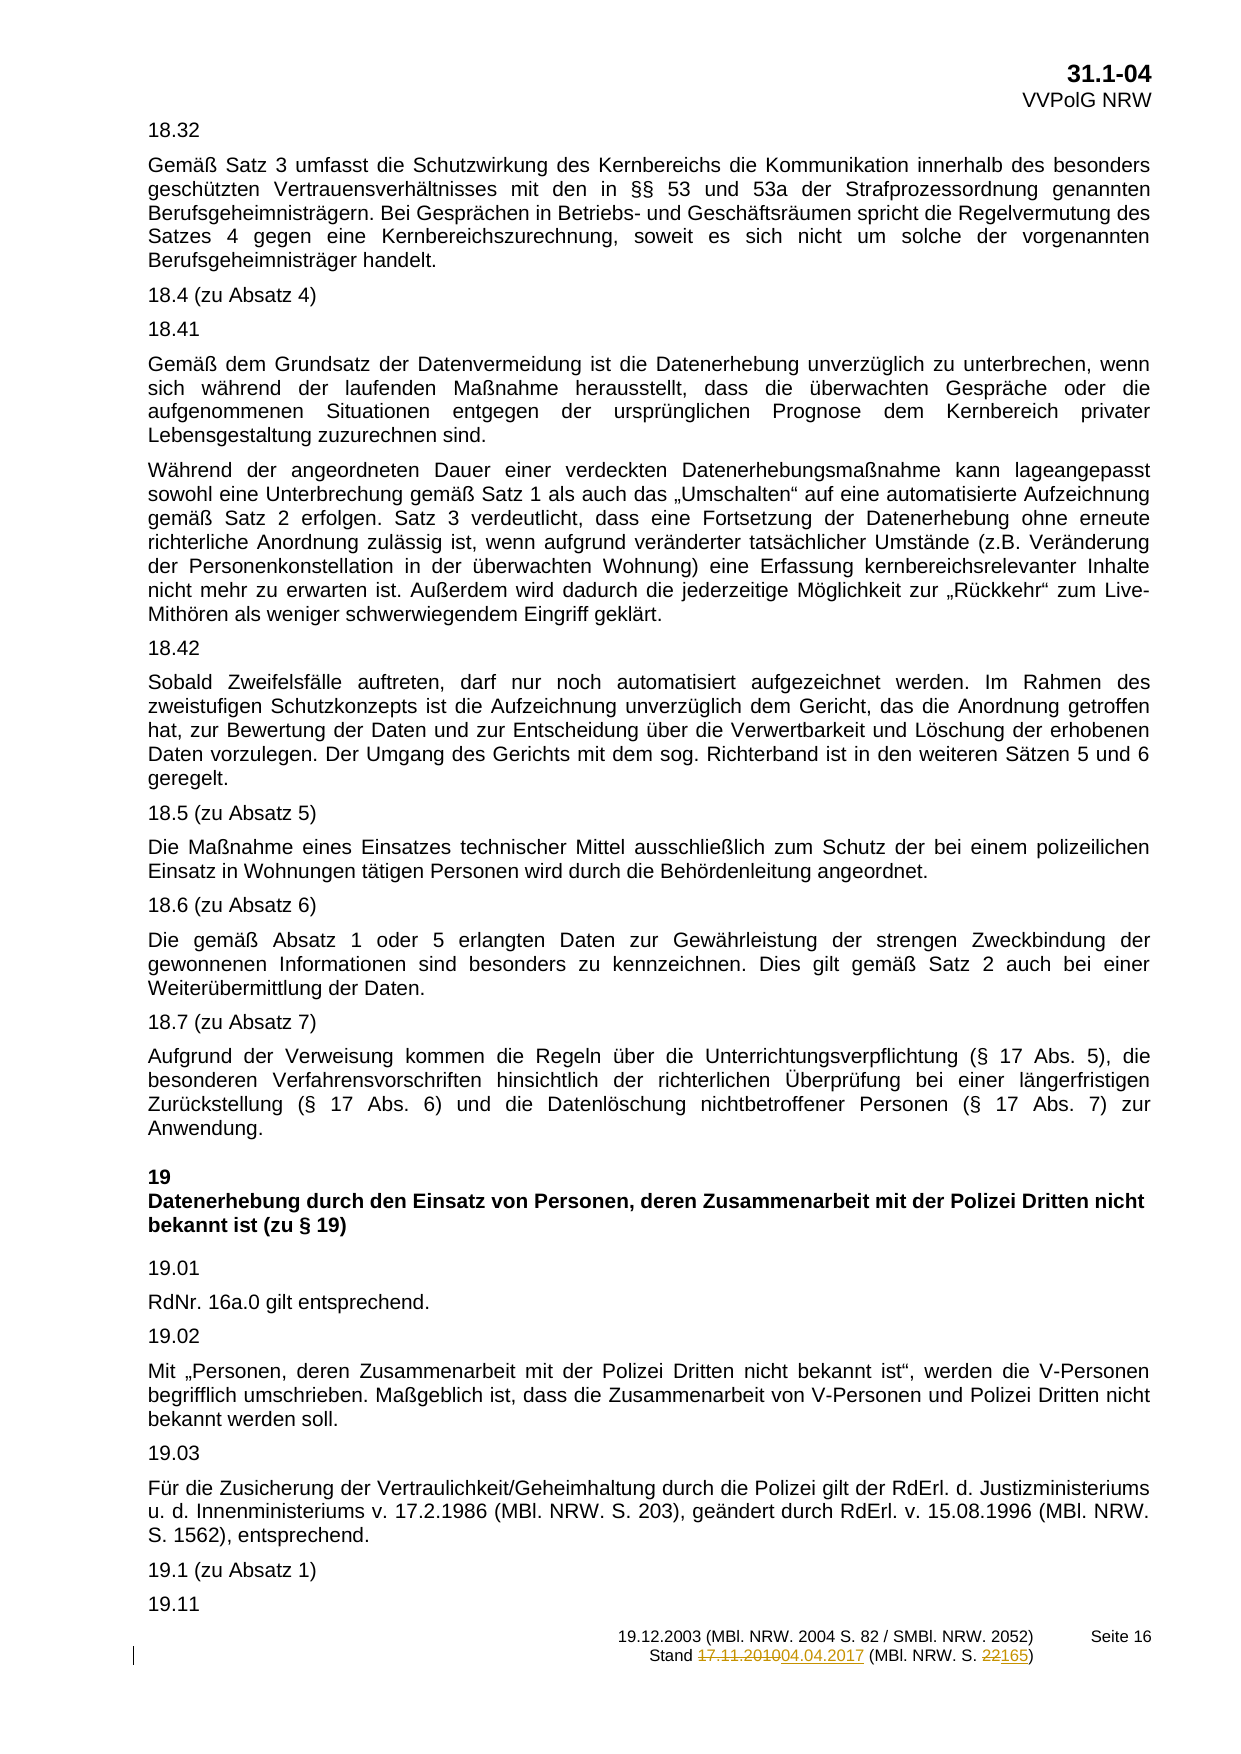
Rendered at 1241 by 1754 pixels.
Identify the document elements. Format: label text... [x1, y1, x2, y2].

text 19.03 [148, 1441, 1152, 1465]
text 18.5 (zu Absatz 5) [148, 800, 1152, 824]
text Für die Zusicherung der Vertraulichkeit/Geheimhaltung durch die Polizei gilt der RdErl. d. Justizministeriums u. d. Innenministeriums v. 17.2.1986 (MBl. NRW. S. 203), geändert durch RdErl. v. 15.08.1996 (MBl. NRW. S. 1562), entsprechend. [148, 1475, 1152, 1547]
text Gemäß Satz 3 umfasst die Schutzwirkung des Kernbereichs die Kommunikation innerhalb des besonders geschützten Vertrauensverhältnisses mit den in §§ 53 und 53a der Strafprozessordnung genannten Berufsgeheimnisträgern. Bei Gesprächen in Betriebs- und Geschäftsräumen spricht die Regelvermutung des Satzes 4 gegen eine Kernbereichszurechnung, soweit es sich nicht um solche der vorgenannten Berufsgeheimnisträger handelt. [148, 152, 1152, 272]
text RdNr. 16a.0 gilt entsprechend. [148, 1290, 1152, 1314]
text 18.42 [148, 636, 1152, 660]
text Die Maßnahme eines Einsatzes technischer Mittel ausschließlich zum Schutz der bei einem polizeilichen Einsatz in Wohnungen tätigen Personen wird durch die Behördenleitung angeordnet. [148, 835, 1152, 883]
text Gemäß dem Grundsatz der Datenvermeidung ist die Datenerhebung unverzüglich zu unterbrechen, wenn sich während der laufenden Maßnahme herausstellt, dass die überwachten Gespräche oder die aufgenommenen Situationen entgegen der ursprünglichen Prognose dem Kernbereich privater Lebensgestaltung zuzurechnen sind. [148, 351, 1152, 447]
text 18.32 [148, 118, 1152, 142]
text Während der angeordneten Dauer einer verdeckten Datenerhebungsmaßnahme kann lageangepasst sowohl eine Unterbrechung gemäß Satz 1 als auch das „Umschalten“ auf eine automatisierte Aufzeichnung gemäß Satz 2 erfolgen. Satz 3 verdeutlicht, dass eine Fortsetzung der Datenerhebung ohne erneute richterliche Anordnung zulässig ist, wenn aufgrund veränderter tatsächlicher Umstände (z.B. Veränderung der Personenkonstellation in der überwachten Wohnung) eine Erfassung kernbereichsrelevanter Inhalte nicht mehr zu erwarten ist. Außerdem wird dadurch die jederzeitige Möglichkeit zur „Rückkehr“ zum Live-Mithören als weniger schwerwiegendem Eingriff geklärt. [148, 458, 1152, 625]
text Aufgrund der Verweisung kommen die Regeln über die Unterrichtungsverpflichtung (§ 17 Abs. 5), die besonderen Verfahrensvorschriften hinsichtlich der richterlichen Überprüfung bei einer längerfristigen Zurückstellung (§ 17 Abs. 6) und die Datenlöschung nichtbetroffener Personen (§ 17 Abs. 7) zur Anwendung. [148, 1044, 1152, 1140]
text Mit „Personen, deren Zusammenarbeit mit der Polizei Dritten nicht bekannt ist“, werden die V-Personen begrifflich umschrieben. Maßgeblich ist, dass die Zusammenarbeit von V-Personen und Polizei Dritten nicht bekannt werden soll. [148, 1359, 1152, 1431]
text 18.7 (zu Absatz 7) [148, 1010, 1152, 1034]
text Die gemäß Absatz 1 oder 5 erlangten Daten zur Gewährleistung der strengen Zweckbindung der gewonnenen Informationen sind besonders zu kennzeichnen. Dies gilt gemäß Satz 2 auch bei einer Weiterübermittlung der Daten. [148, 927, 1152, 999]
text 19.1 (zu Absatz 1) [148, 1558, 1152, 1582]
text 18.41 [148, 317, 1152, 341]
subtitle 19 Datenerhebung durch den Einsatz von Personen, deren Zusammenarbeit mit der Polizei Dritten nicht bekannt ist (zu § 19) [148, 1165, 1152, 1237]
text Sobald Zweifelsfälle auftreten, darf nur noch automatisiert aufgezeichnet werden. Im Rahmen des zweistufigen Schutzkonzepts ist die Aufzeichnung unverzüglich dem Gericht, das die Anordnung getroffen hat, zur Bewertung der Daten und zur Entscheidung über die Verwertbarkeit und Löschung der erhobenen Daten vorzulegen. Der Umgang des Gerichts mit dem sog. Richterband ist in den weiteren Sätzen 5 und 6 geregelt. [148, 670, 1152, 790]
text 18.6 (zu Absatz 6) [148, 893, 1152, 917]
text 18.4 (zu Absatz 4) [148, 283, 1152, 307]
